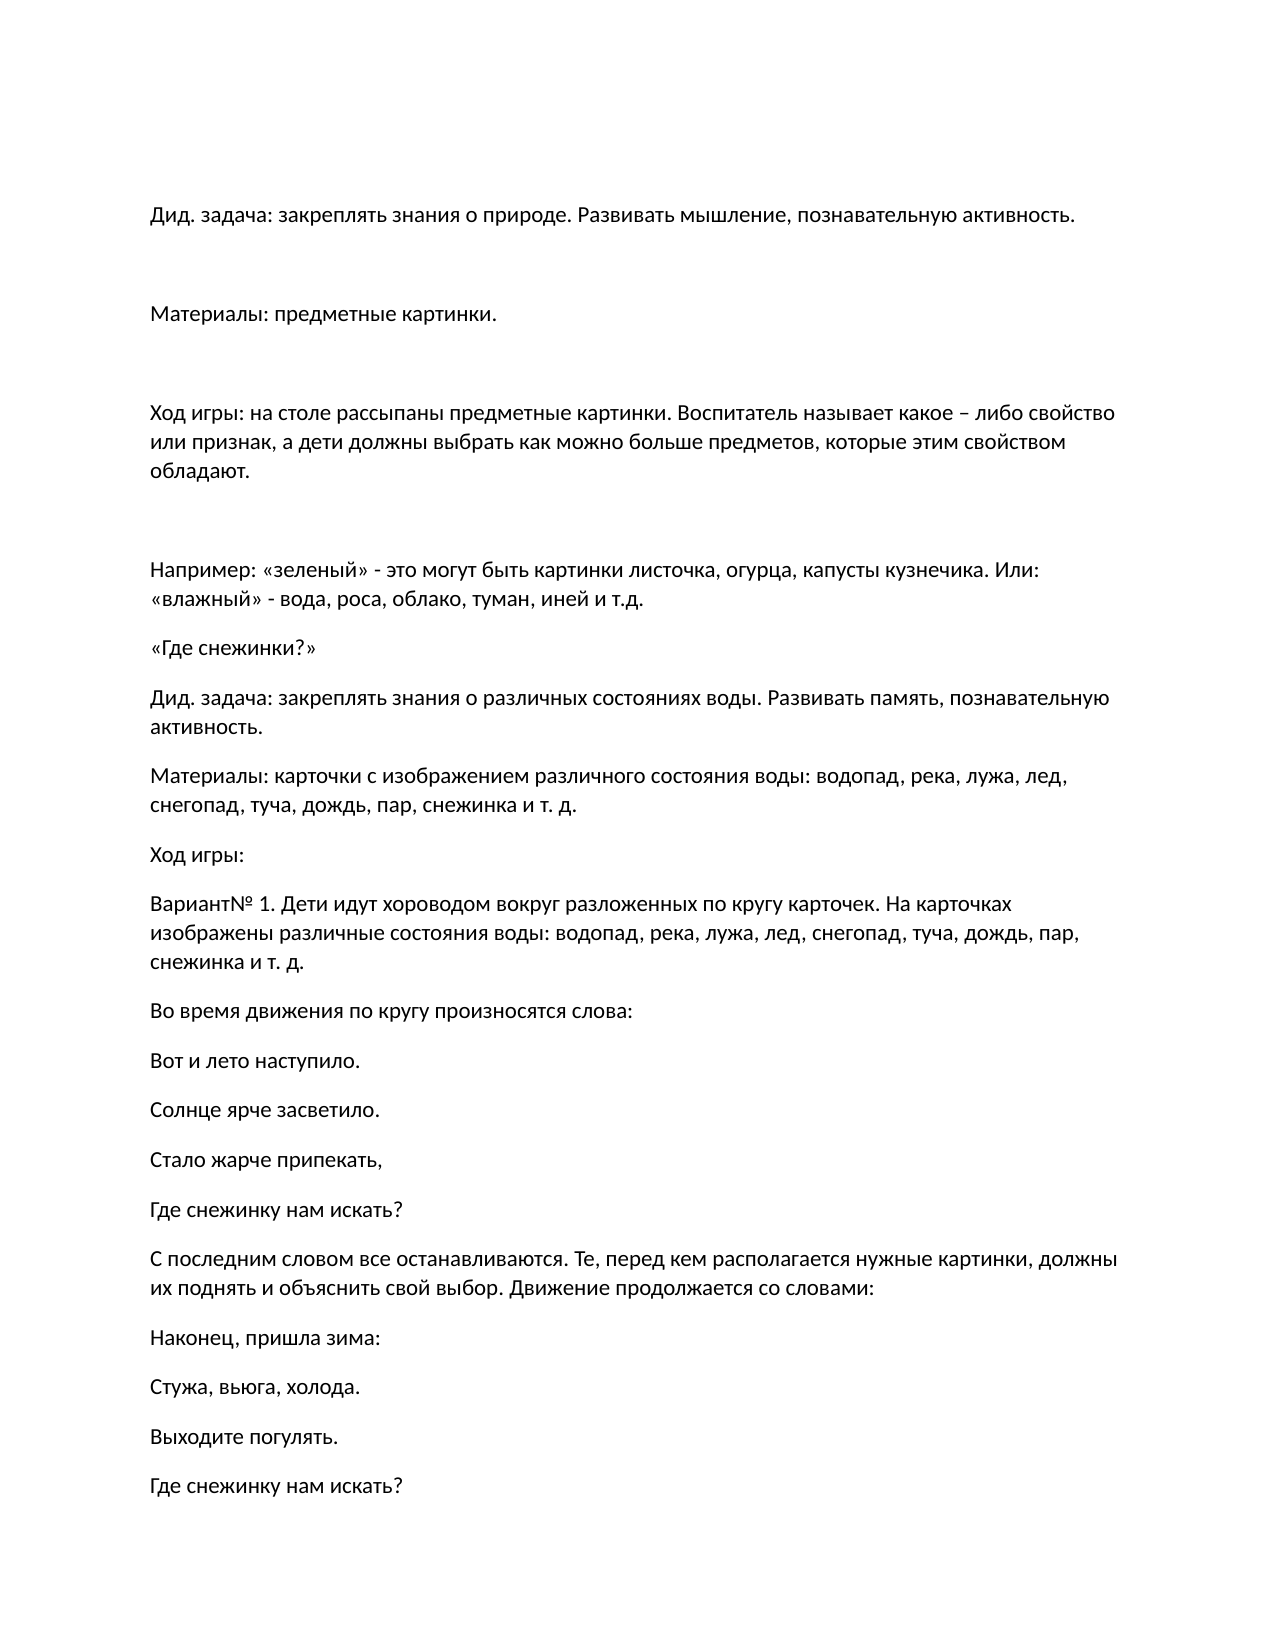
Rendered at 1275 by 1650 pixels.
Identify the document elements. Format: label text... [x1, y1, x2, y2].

text Вот и лето наступило. [150, 1045, 1125, 1074]
text Дид. задача: закреплять знания о различных состояниях воды. Развивать память, познавательную активность. [150, 682, 1125, 740]
text Где снежинку нам искать? [150, 1194, 1125, 1223]
text Материалы: предметные картинки. [150, 299, 1125, 327]
text Во время движения по кругу произносятся слова: [150, 996, 1125, 1024]
text Стало жарче припекать, [150, 1144, 1125, 1173]
text Ход игры: на столе рассыпаны предметные картинки. Воспитатель называет какое – либо свойство или признак, а дети должны выбрать как можно больше предметов, которые этим свойством обладают. [150, 398, 1125, 484]
text Стужа, вьюга, холода. [150, 1372, 1125, 1400]
text Вариант№ 1. Дети идут хороводом вокруг разложенных по кругу карточек. На карточках изображены различные состояния воды: водопад, река, лужа, лед, снегопад, туча, дождь, пар, снежинка и т. д. [150, 889, 1125, 975]
text Наконец, пришла зима: [150, 1322, 1125, 1351]
text Где снежинку нам искать? [150, 1471, 1125, 1499]
text «Где снежинки?» [150, 633, 1125, 662]
text Например: «зеленый» - это могут быть картинки листочка, огурца, капусты кузнечика. Или: «влажный» - вода, роса, облако, туман, иней и т.д. [150, 554, 1125, 612]
text Дид. задача: закреплять знания о природе. Развивать мышление, познавательную активность. [150, 199, 1125, 228]
text Солнце ярче засветило. [150, 1095, 1125, 1124]
text Ход игры: [150, 839, 1125, 868]
text Материалы: карточки с изображением различного состояния воды: водопад, река, лужа, лед, снегопад, туча, дождь, пар, снежинка и т. д. [150, 761, 1125, 818]
text Выходите погулять. [150, 1421, 1125, 1450]
text С последним словом все останавливаются. Те, перед кем располагается нужные картинки, должны их поднять и объяснить свой выбор. Движение продолжается со словами: [150, 1244, 1125, 1301]
